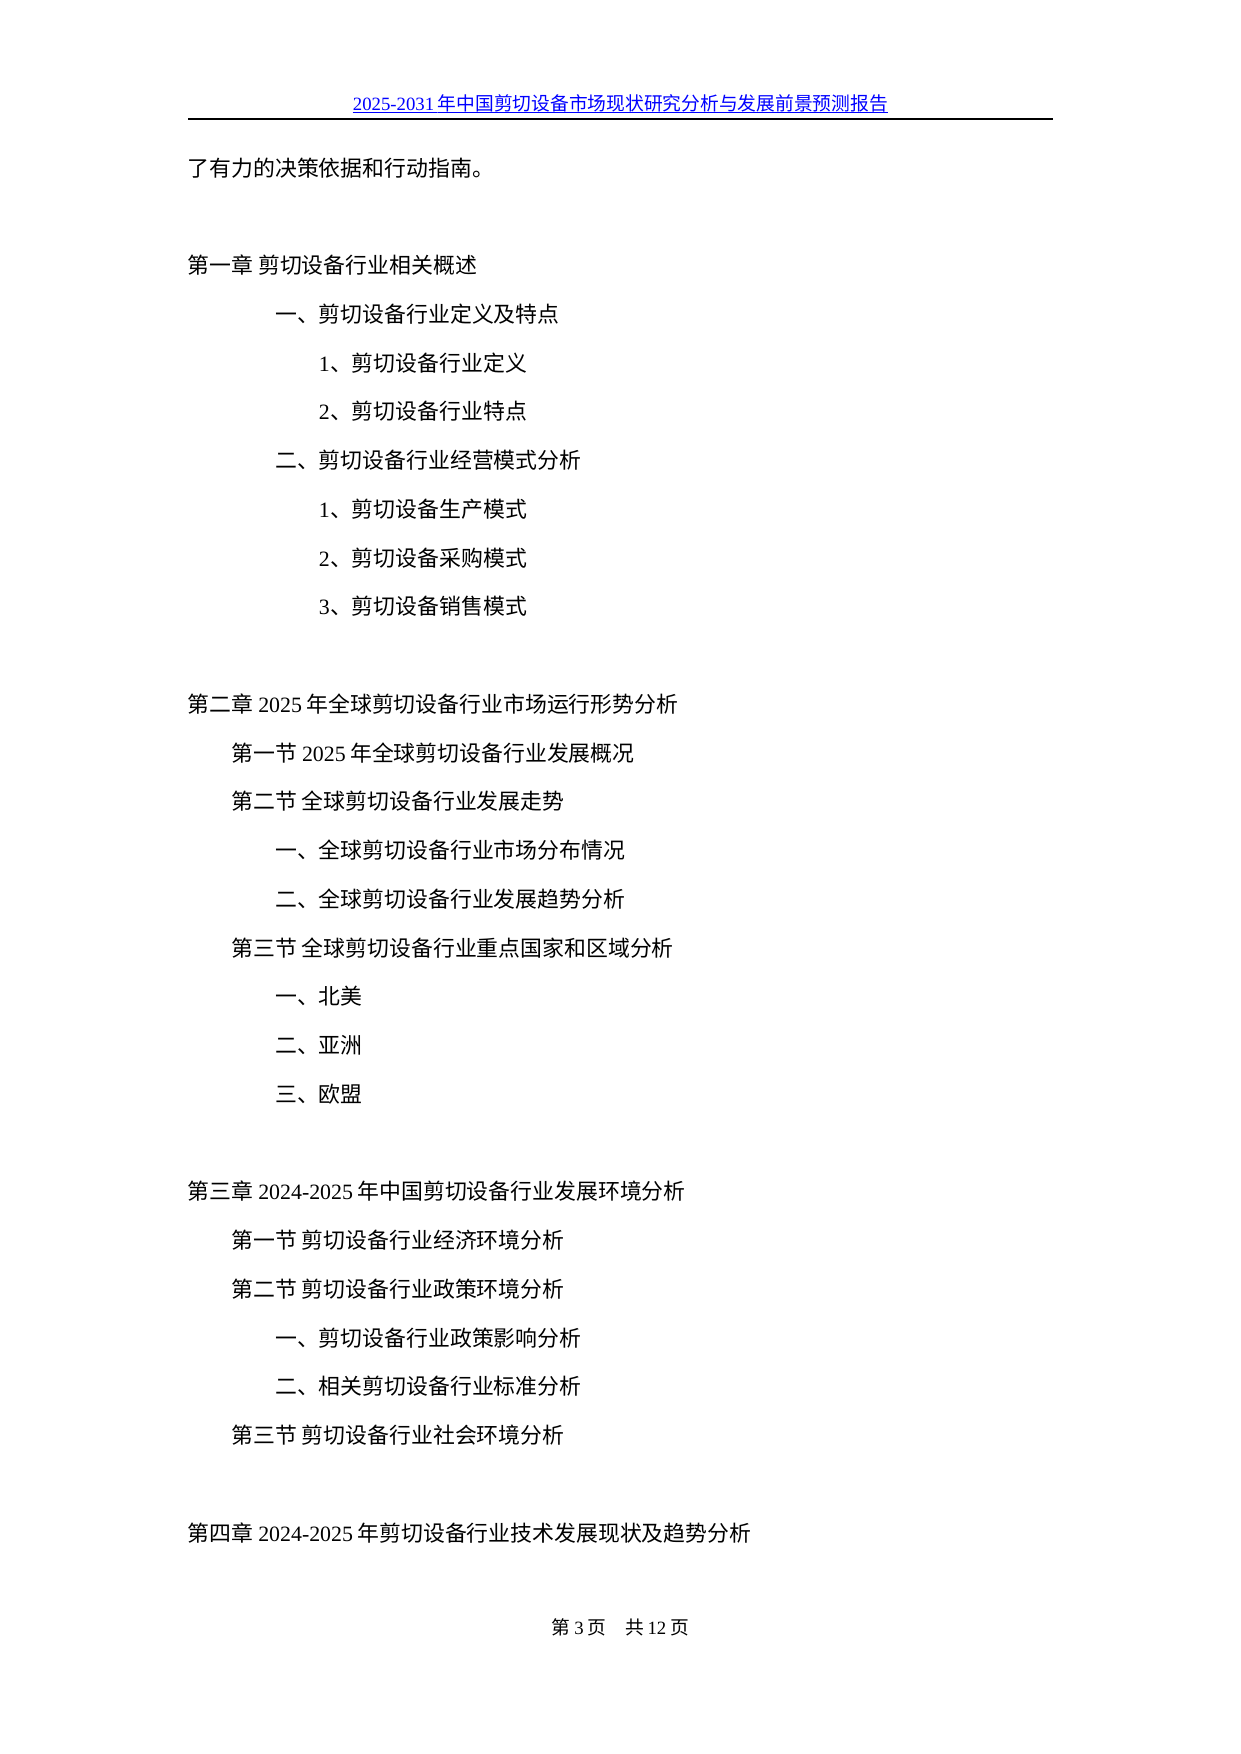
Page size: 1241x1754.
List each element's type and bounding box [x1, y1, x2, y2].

text [187, 150, 1053, 1548]
